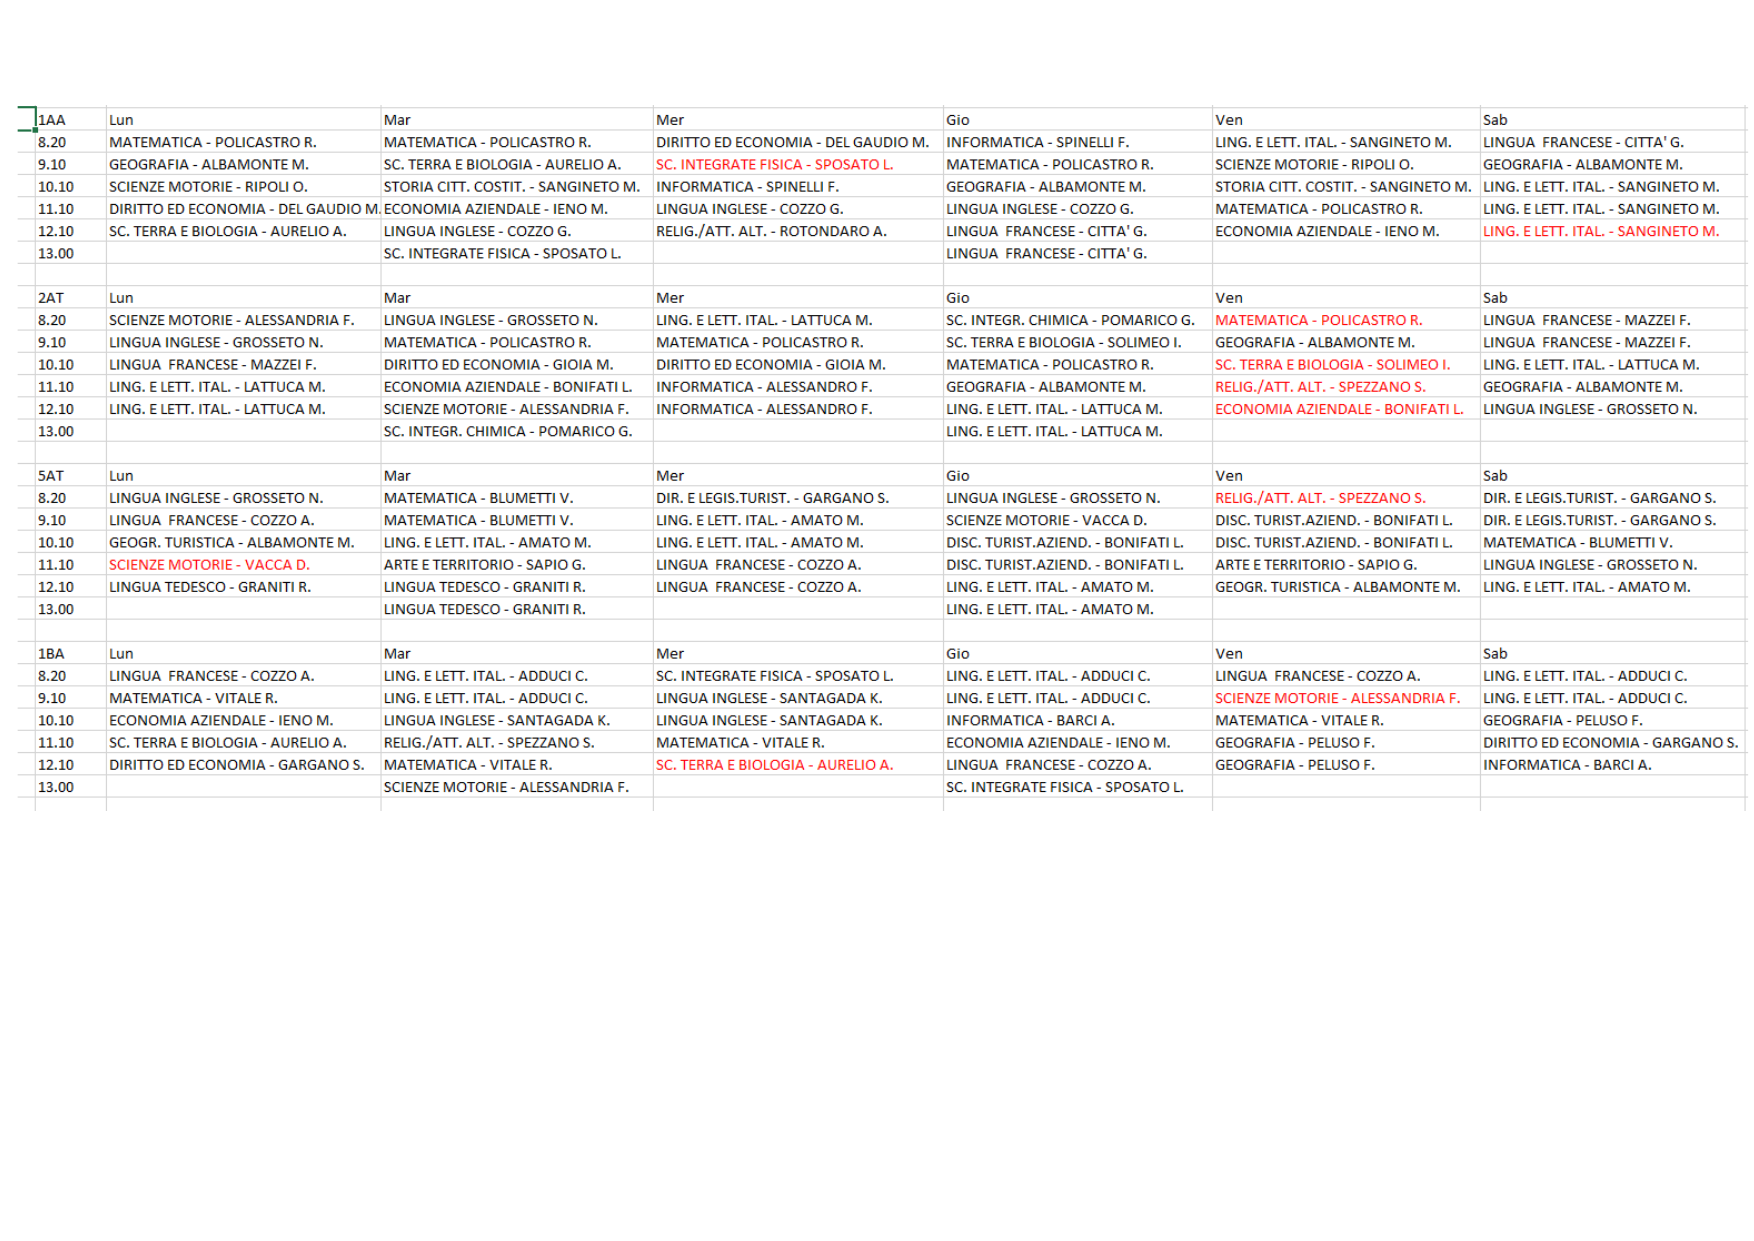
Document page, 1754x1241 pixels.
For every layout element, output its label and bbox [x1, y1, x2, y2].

picture [17, 105, 1749, 811]
